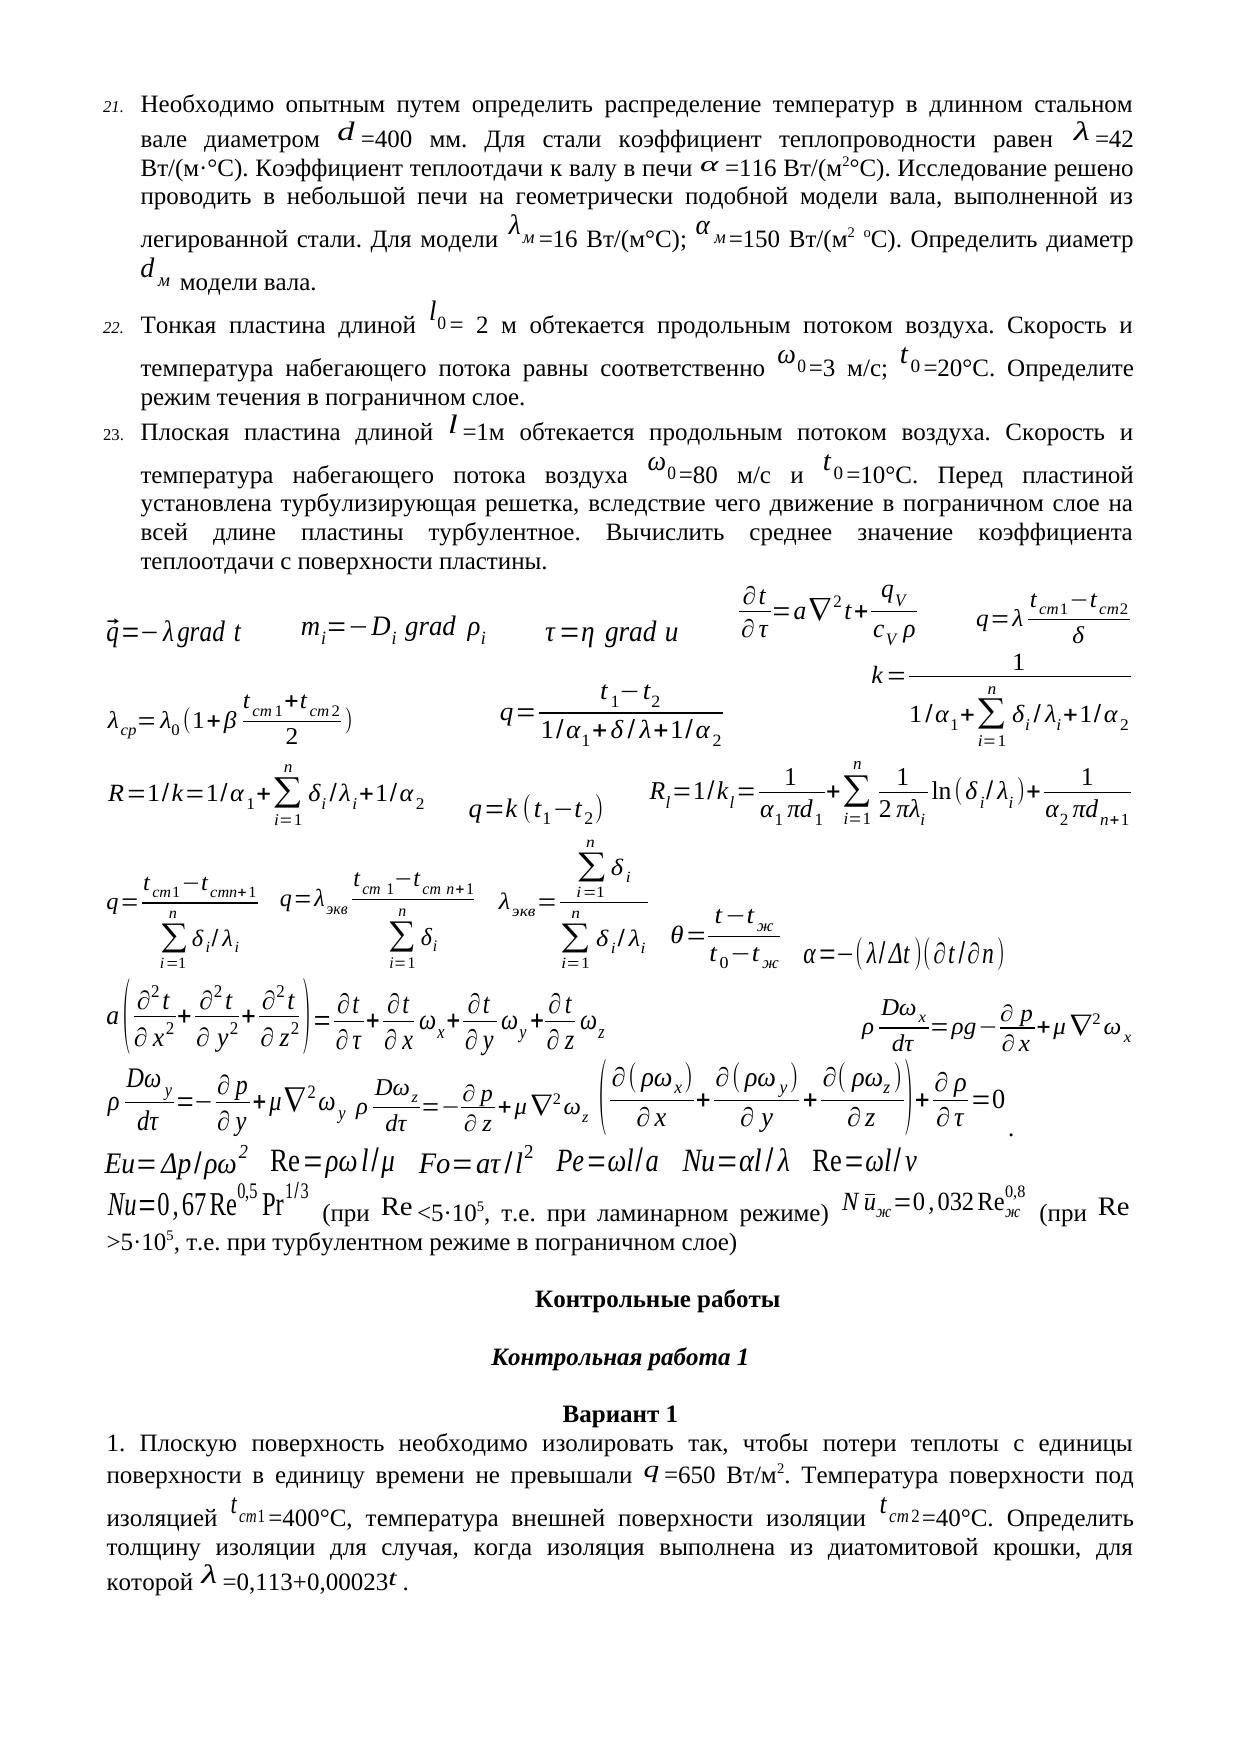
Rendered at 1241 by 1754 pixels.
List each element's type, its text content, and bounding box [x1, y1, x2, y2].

text Контрольные работы [106, 1284, 1134, 1313]
text Вариант 1 [106, 1399, 1134, 1428]
text . [106, 977, 1134, 1142]
text 1. Плоскую поверхность необходимо изолировать так, чтобы потери теплоты с единицы поверхности в единицу времени не превышали =650 Вт/м2. Температура поверхности под изоляцией =400°С, температура внешней поверхности изоляции =40°С. Определить толщину изоляции для случая, когда изоляция выполнена из диатомитовой крошки, для которой =0,113+0,00023. [106, 1428, 1134, 1596]
text Контрольная работа 1 [106, 1342, 1134, 1371]
list Плоская пластина длиной =1м обтекается продольным потоком воздуха. Скорость и температура набегающего потока воздуха =80 м/с и =10°С. Перед пластиной установлена турбулизирующая решетка, вследствие чего движение в пограничном слое на всей длине пластины турбулентное. Вычислить среднее значение коэффициента теплоотдачи с поверхности пластины. [103, 411, 1134, 575]
list Тонкая пластина длиной = обтекается продольным потоком воздуха. Скорость и температура набегающего потока равны соответственно =3 м/с; =20°С. Определите режим течения в пограничном слое. [103, 296, 1134, 411]
text (при <5·105, т.е. при ламинарном режиме) (при >5·105, т.е. при турбулентном режиме в пограничном слое) [106, 1179, 1134, 1256]
list Необходимо опытным путем определить распределение температур в длинном стальном вале диаметром =400 мм. Для стали коэффициент теплопроводности равен =42 Вт/(м·°С). Коэффициент теплоотдачи к валу в печи =116 Вт/(м2°С). Исследование решено проводить в небольшой печи на геометрически подобной модели вала, выполненной из легированной стали. Для модели =16 Вт/(м°С); =150 Вт/(м2 оС). Определить диаметр модели вала. [103, 89, 1134, 296]
